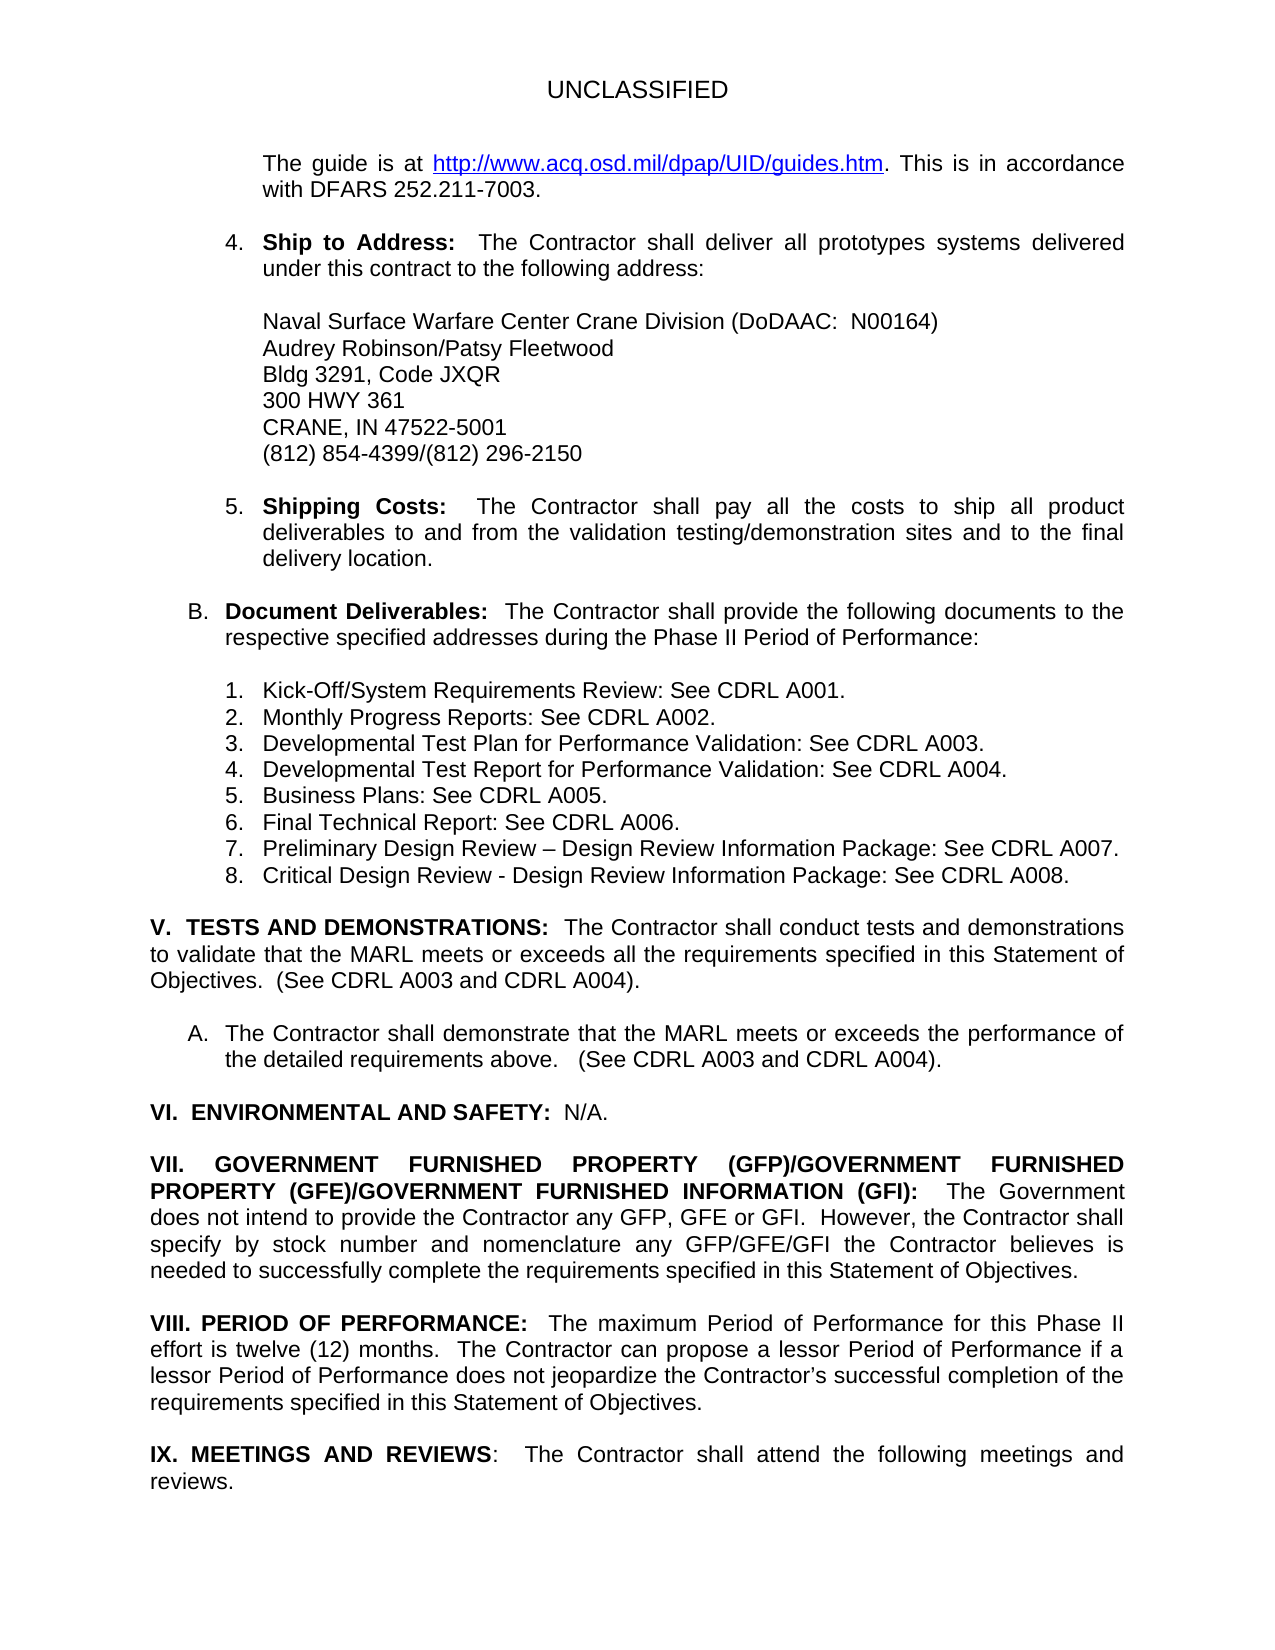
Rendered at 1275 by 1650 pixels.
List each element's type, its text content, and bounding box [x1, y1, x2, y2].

list The Contractor shall demonstrate that the MARL meets or exceeds the performance of the detailed requirements above. (See CDRL A003 and CDRL A004). [187, 1020, 1125, 1072]
list CRANE, IN 47522-5001 [262, 413, 1125, 440]
text VII. GOVERNMENT FURNISHED PROPERTY (GFP)/GOVERNMENT FURNISHED PROPERTY (GFE)/GOVERNMENT FURNISHED INFORMATION (GFI): The Government does not intend to provide the Contractor any GFP, GFE or GFI. However, the Contractor shall specify by stock number and nomenclature any GFP/GFE/GFI the Contractor believes is needed to successfully complete the requirements specified in this Statement of Objectives. [150, 1151, 1125, 1283]
text V. TESTS AND DEMONSTRATIONS: The Contractor shall conduct tests and demonstrations to validate that the MARL meets or exceeds all the requirements specified in this Statement of Objectives. (See CDRL A003 and CDRL A004). [150, 914, 1125, 993]
list Shipping Costs: The Contractor shall pay all the costs to ship all product deliverables to and from the validation testing/demonstration sites and to the final delivery location. [225, 493, 1125, 572]
text IX. MEETINGS AND REVIEWS: The Contractor shall attend the following meetings and reviews. [150, 1441, 1125, 1494]
list Monthly Progress Reports: See CDRL A002. [225, 703, 1125, 730]
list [225, 150, 1125, 203]
list Developmental Test Report for Performance Validation: See CDRL A004. [225, 756, 1125, 782]
list Critical Design Review - Design Review Information Package: See CDRL A008. [225, 862, 1125, 888]
list Document Deliverables: The Contractor shall provide the following documents to the respective specified addresses during the Phase II Period of Performance: [187, 598, 1125, 651]
list Final Technical Report: See CDRL A006. [225, 809, 1125, 835]
list Preliminary Design Review – Design Review Information Package: See CDRL A007. [225, 835, 1125, 862]
list Developmental Test Plan for Performance Validation: See CDRL A003. [225, 730, 1125, 756]
list Naval Surface Warfare Center Crane Division (DoDAAC: N00164) [262, 308, 1125, 334]
list 300 HWY 361 [262, 387, 1125, 413]
list Ship to Address: The Contractor shall deliver all prototypes systems delivered under this contract to the following address: [225, 229, 1125, 282]
list Business Plans: See CDRL A005. [225, 782, 1125, 809]
list Audrey Robinson/Patsy Fleetwood [262, 334, 1125, 361]
list Kick-Off/System Requirements Review: See CDRL A001. [225, 677, 1125, 703]
text VI. ENVIRONMENTAL AND SAFETY: N/A. [150, 1099, 1125, 1125]
list Bldg 3291, Code JXQR [262, 361, 1125, 387]
list (812) 854-4399/(812) 296-2150 [262, 440, 1125, 466]
text VIII. Period of Performance: The maximum Period of Performance for this Phase II effort is twelve (12) months. The Contractor can propose a lessor Period of Performance if a lessor Period of Performance does not jeopardize the Contractor’s successful completion of the requirements specified in this Statement of Objectives. [150, 1309, 1125, 1415]
